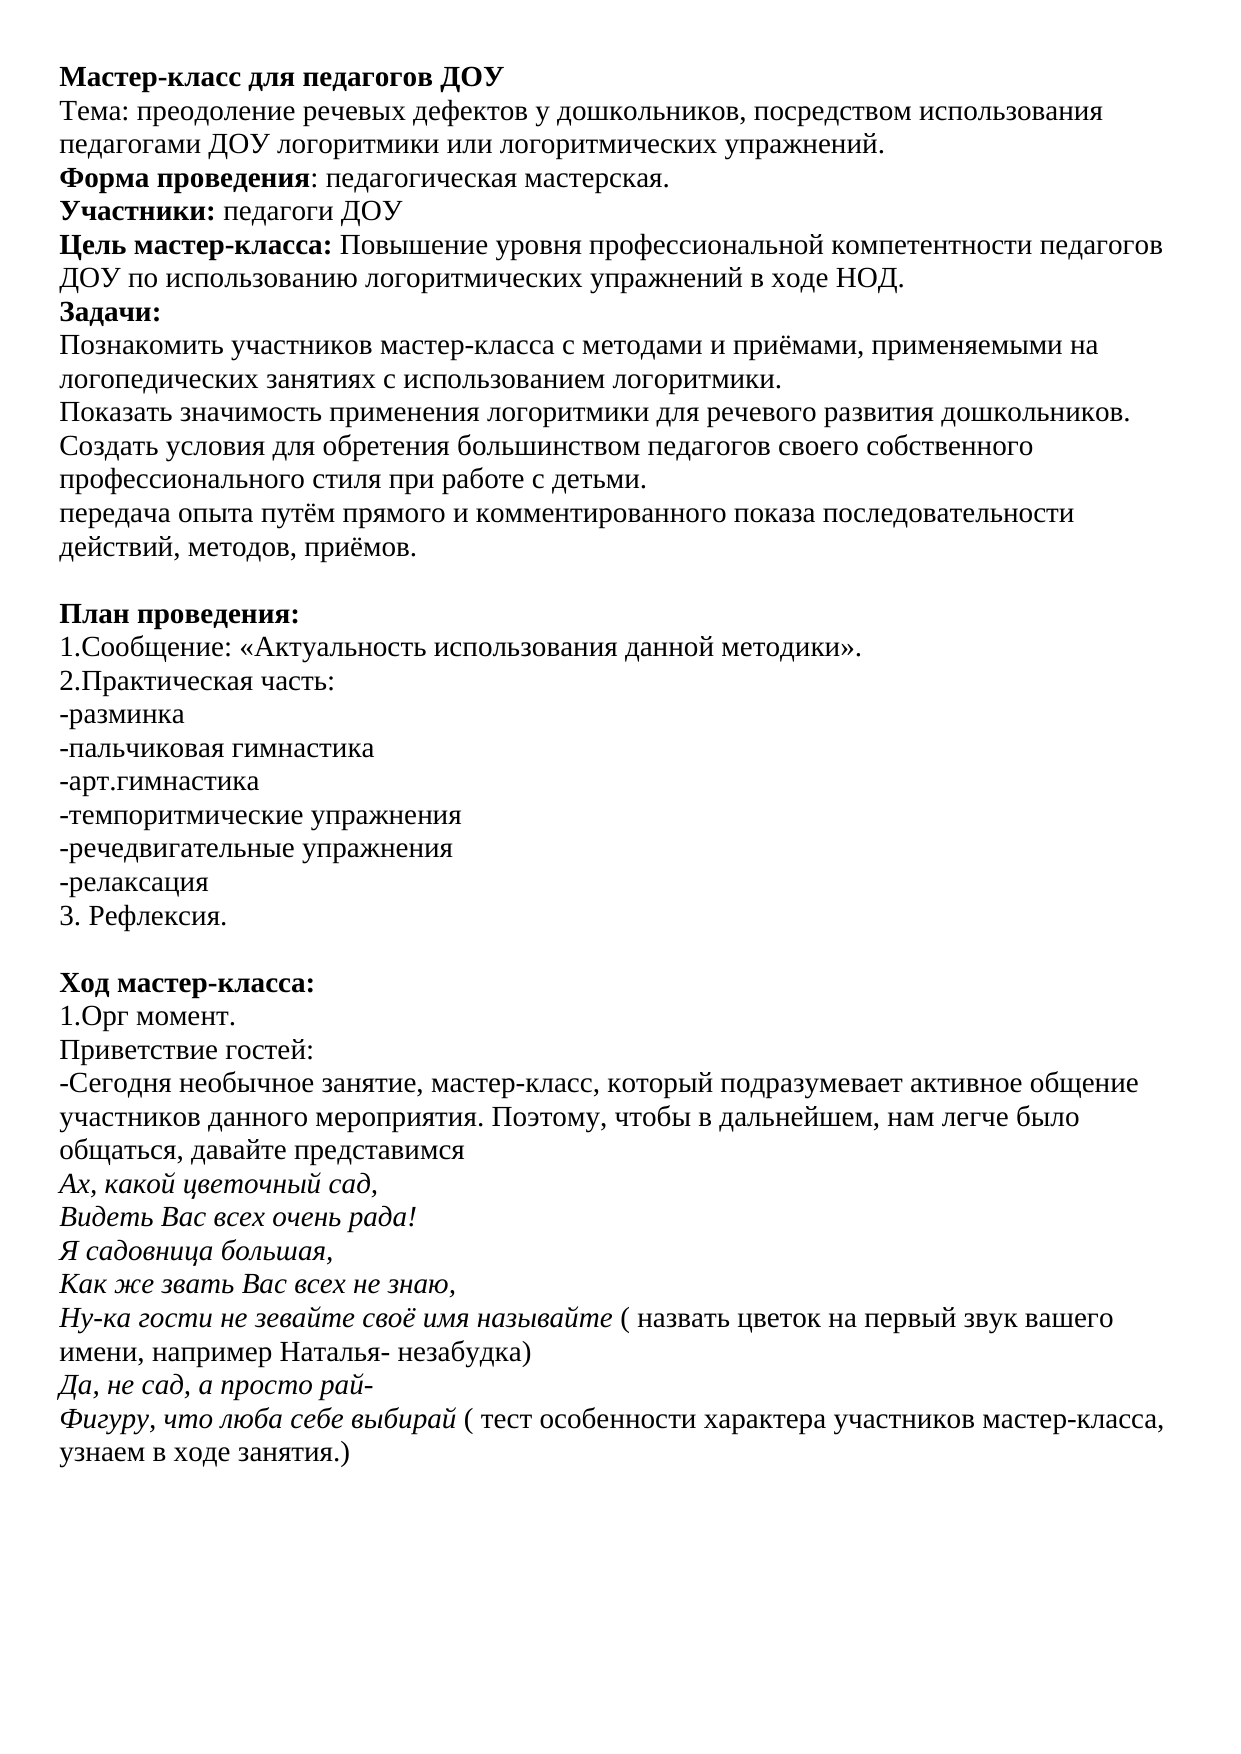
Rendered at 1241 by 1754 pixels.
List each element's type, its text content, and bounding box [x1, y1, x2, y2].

text Мастер-класс для педагогов ДОУ [59, 59, 1181, 93]
text Ну-ка гости не зевайте своё имя называйте ( назвать цветок на первый звук вашего имени, например Наталья- незабудка) [59, 1300, 1181, 1367]
text Форма проведения: педагогическая мастерская. [59, 160, 1181, 193]
text Фигуру, что люба себе выбирай ( тест особенности характера участников мастер-класса, узнаем в ходе занятия.) [59, 1401, 1181, 1468]
text План проведения: [59, 596, 1181, 629]
text Задачи: [59, 294, 1181, 327]
text -темпоритмические упражнения [59, 797, 1181, 831]
text Да, не сад, а просто рай- [59, 1367, 1181, 1401]
text Я садовница большая, [59, 1233, 1181, 1267]
text Ах, какой цветочный сад, [59, 1166, 1181, 1199]
text 2.Практическая часть: [59, 663, 1181, 696]
text Участники: педагоги ДОУ Цель мастер-класса: Повышение уровня профессиональной компетентности педагогов ДОУ по использованию логоритмических упражнений в ходе НОД. [59, 193, 1181, 294]
text Видеть Вас всех очень рада! [59, 1199, 1181, 1233]
text 1.Орг момент. [59, 998, 1181, 1032]
text -пальчиковая гимнастика [59, 730, 1181, 763]
text передача опыта путём прямого и комментированного показа последовательности действий, методов, приёмов. [59, 495, 1181, 562]
text -арт.гимнастика [59, 763, 1181, 797]
text Создать условия для обретения большинством педагогов своего собственного профессионального стиля при работе с детьми. [59, 428, 1181, 495]
text Приветствие гостей: [59, 1032, 1181, 1065]
text Ход мастер-класса: [59, 965, 1181, 998]
text Познакомить участников мастер-класса с методами и приёмами, применяемыми на логопедических занятиях с использованием логоритмики. [59, 327, 1181, 394]
text 1.Сообщение: «Актуальность использования данной методики». [59, 629, 1181, 663]
text Тема: преодоление речевых дефектов у дошкольников, посредством использования педагогами ДОУ логоритмики или логоритмических упражнений. [59, 93, 1181, 160]
text Показать значимость применения логоритмики для речевого развития дошкольников. [59, 394, 1181, 428]
text 3. Рефлексия. [59, 898, 1181, 931]
text -Сегодня необычное занятие, мастер-класс, который подразумевает активное общение участников данного мероприятия. Поэтому, чтобы в дальнейшем, нам легче было общаться, давайте представимся [59, 1065, 1181, 1166]
text -разминка [59, 696, 1181, 730]
text -речедвигательные упражнения [59, 831, 1181, 864]
text -релаксация [59, 864, 1181, 898]
text Как же звать Вас всех не знаю, [59, 1267, 1181, 1300]
